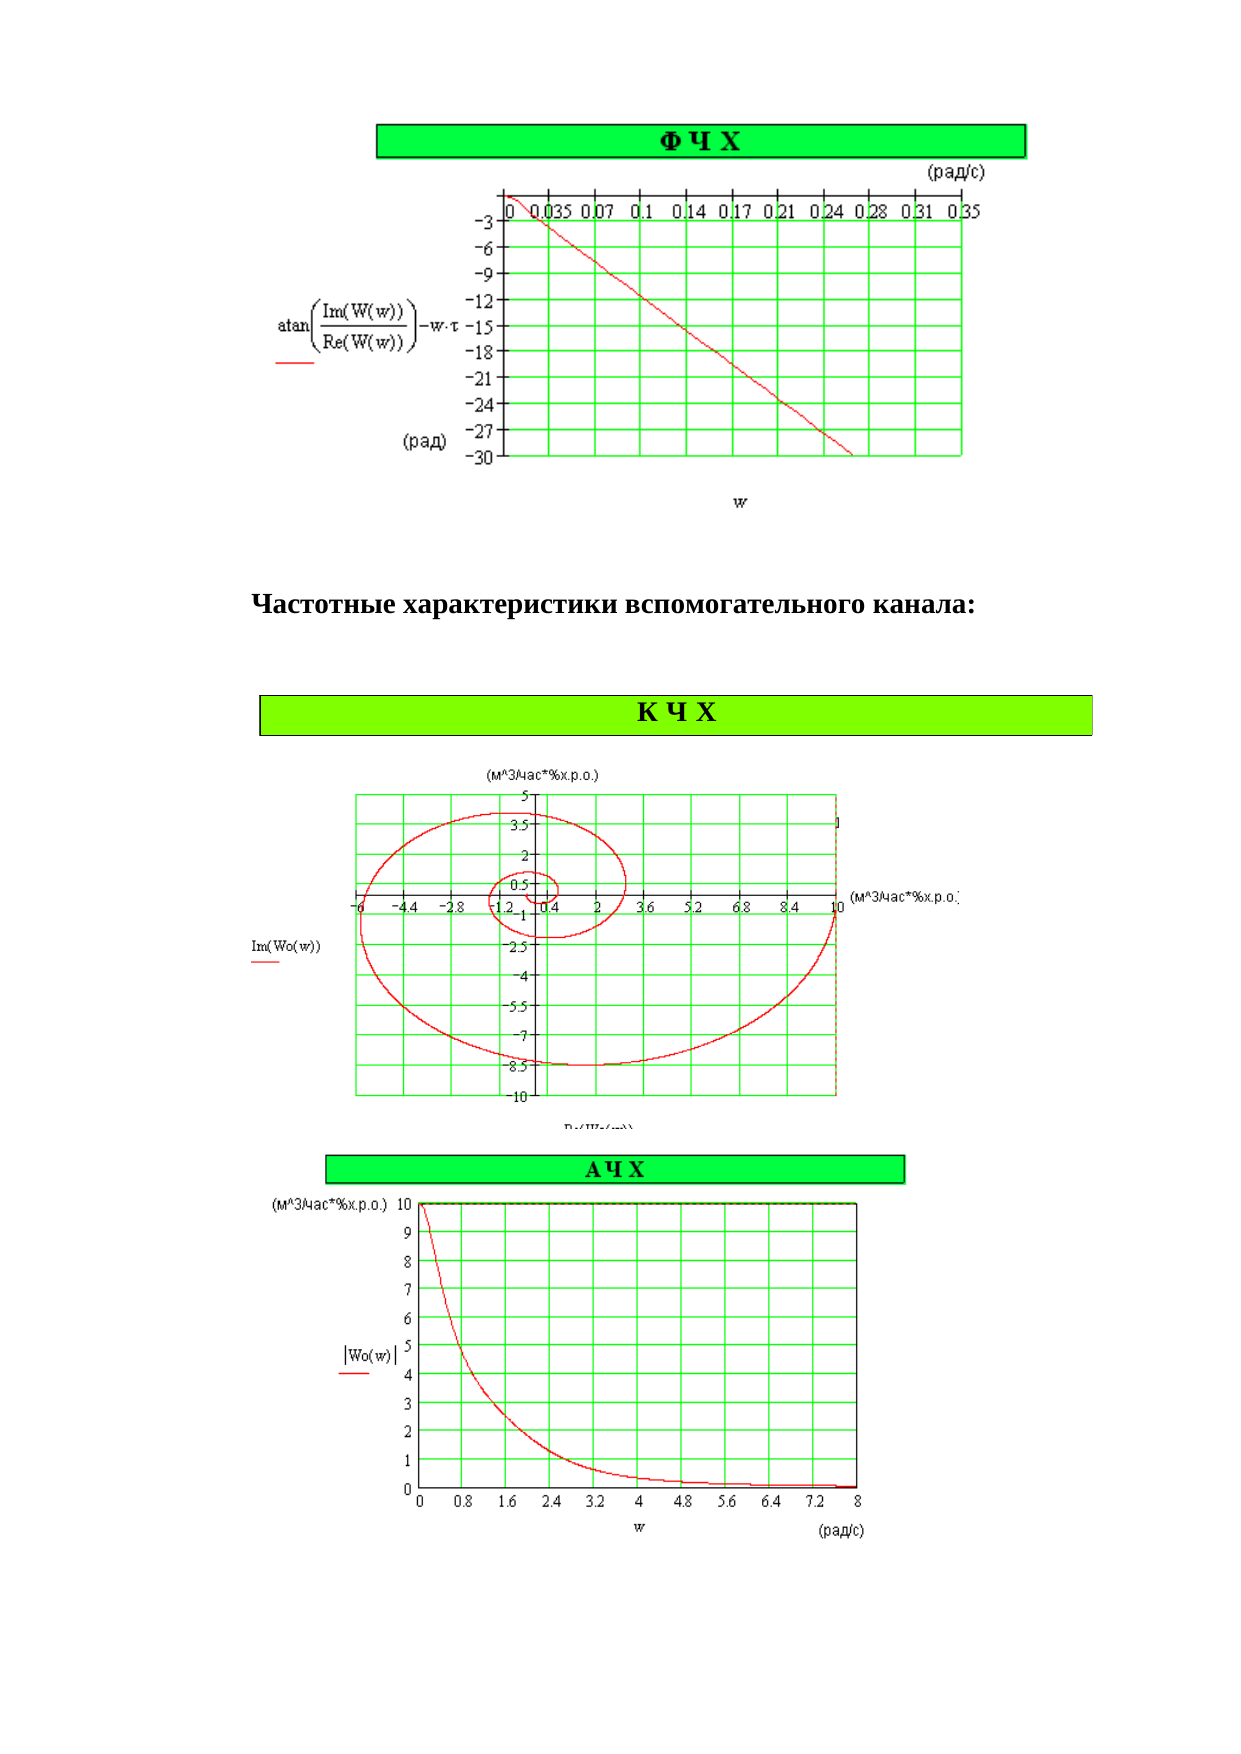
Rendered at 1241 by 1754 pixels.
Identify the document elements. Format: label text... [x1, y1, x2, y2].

text Частотные характеристики вспомогательного канала: [177, 586, 1152, 619]
picture [251, 766, 959, 1129]
picture [251, 1143, 955, 1578]
picture [251, 118, 1037, 522]
